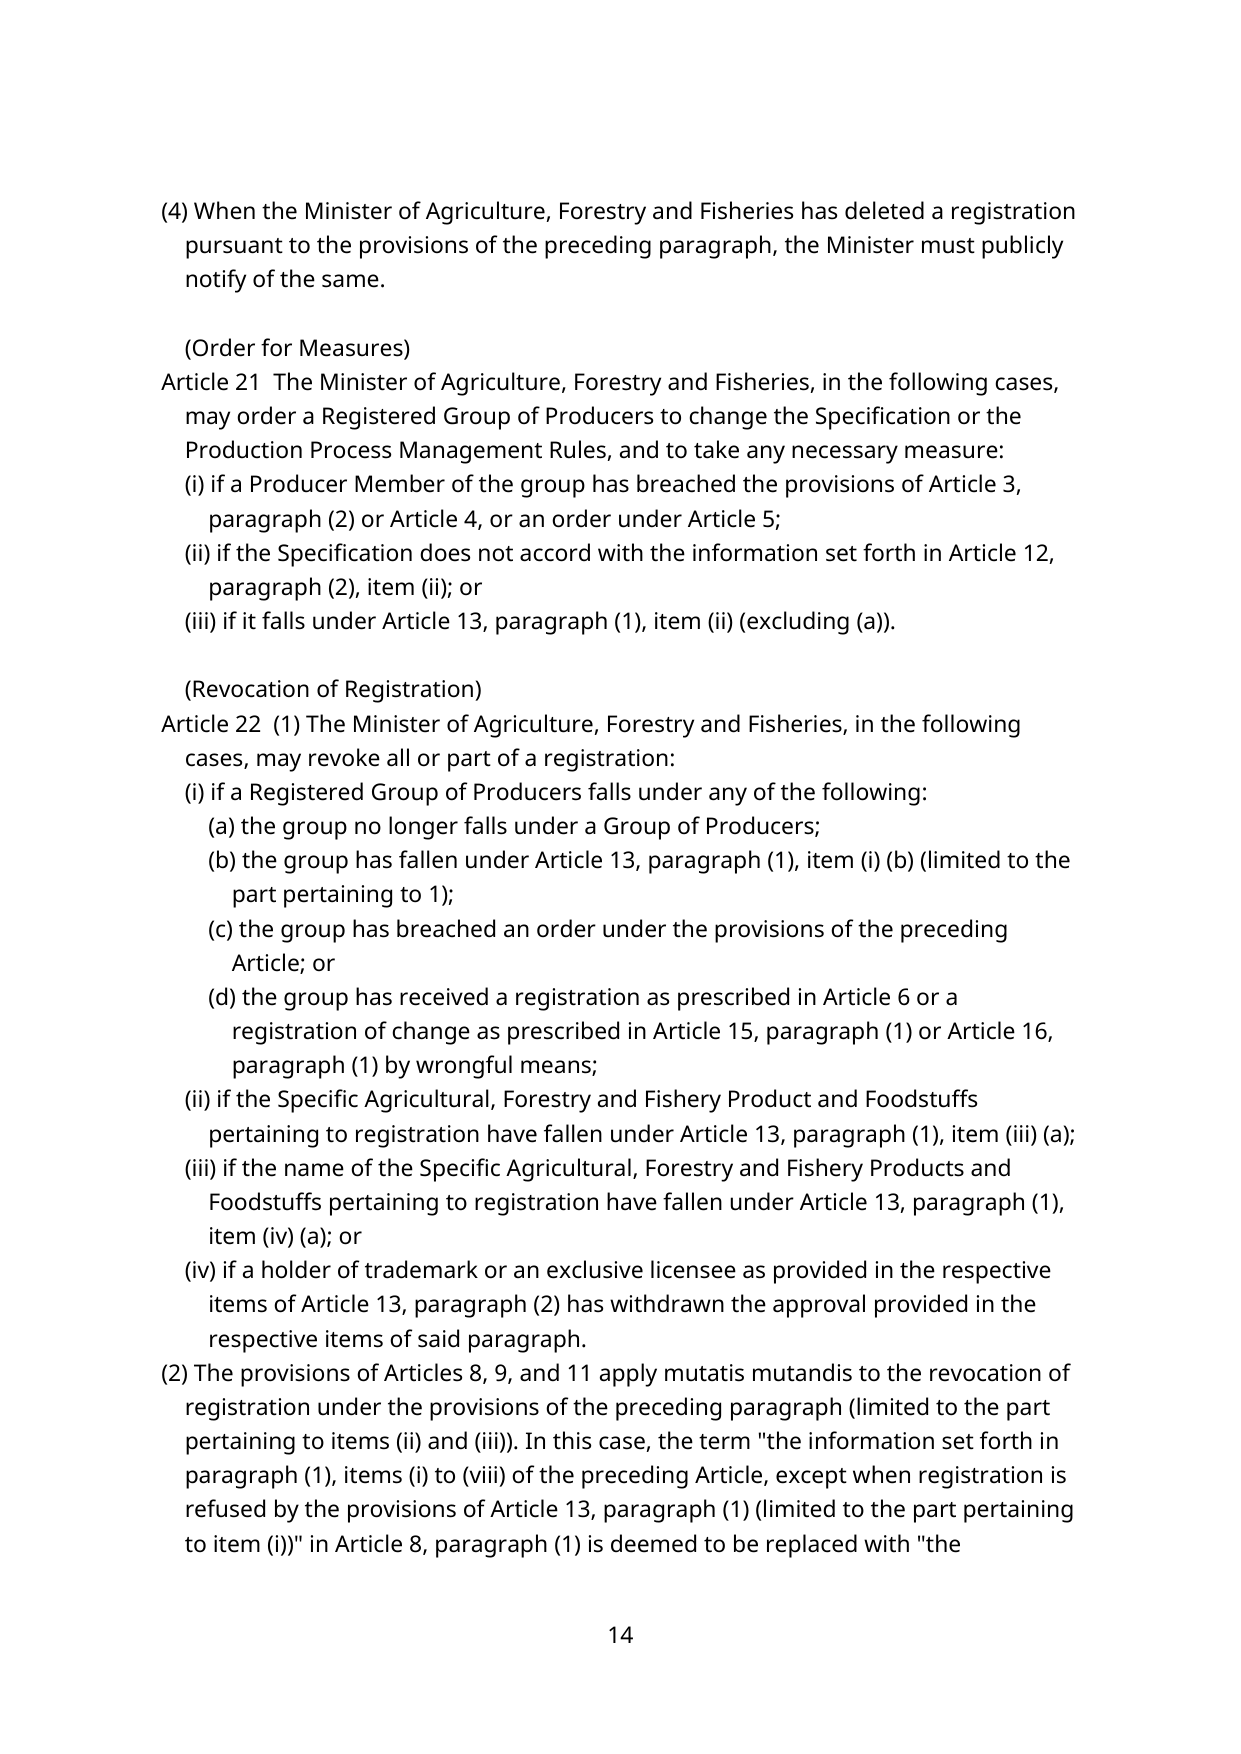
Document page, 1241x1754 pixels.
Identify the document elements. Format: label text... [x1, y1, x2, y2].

text (ii) if the Specification does not accord with the information set forth in Article 12, paragraph (2), item (ii); or [184, 535, 1079, 604]
text (iii) if it falls under Article 13, paragraph (1), item (ii) (excluding (a)). [184, 604, 1079, 638]
text (iii) if the name of the Specific Agricultural, Forestry and Fishery Products and Foodstuffs pertaining to registration have fallen under Article 13, paragraph (1), item (iv) (a); or [184, 1150, 1079, 1253]
text (ii) if the Specific Agricultural, Forestry and Fishery Product and Foodstuffs pertaining to registration have fallen under Article 13, paragraph (1), item (iii) (a); [184, 1082, 1079, 1150]
text Article 22 (1) The Minister of Agriculture, Forestry and Fisheries, in the following cases, may revoke all or part of a registration: [161, 706, 1079, 774]
text (i) if a Registered Group of Producers falls under any of the following: [184, 774, 1079, 809]
text (i) if a Producer Member of the group has breached the provisions of Article 3, paragraph (2) or Article 4, or an order under Article 5; [184, 467, 1079, 535]
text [161, 1355, 1079, 1560]
text (a) the group no longer falls under a Group of Producers; [207, 809, 1079, 843]
text (c) the group has breached an order under the provisions of the preceding Article; or [207, 911, 1079, 979]
text Article 21 The Minister of Agriculture, Forestry and Fisheries, in the following cases, may order a Registered Group of Producers to change the Specification or the Production Process Management Rules, and to take any necessary measure: [161, 364, 1079, 467]
text (iv) if a holder of trademark or an exclusive licensee as provided in the respective items of Article 13, paragraph (2) has withdrawn the approval provided in the respective items of said paragraph. [184, 1253, 1079, 1355]
text (d) the group has received a registration as prescribed in Article 6 or a registration of change as prescribed in Article 15, paragraph (1) or Article 16, paragraph (1) by wrongful means; [207, 979, 1079, 1082]
text (b) the group has fallen under Article 13, paragraph (1), item (i) (b) (limited to the part pertaining to 1); [207, 843, 1079, 911]
text (4) When the Minister of Agriculture, Forestry and Fisheries has deleted a registration pursuant to the provisions of the preceding paragraph, the Minister must publicly notify of the same. [161, 194, 1079, 296]
text (Order for Measures) [184, 330, 1079, 364]
text (Revocation of Registration) [184, 672, 1079, 706]
